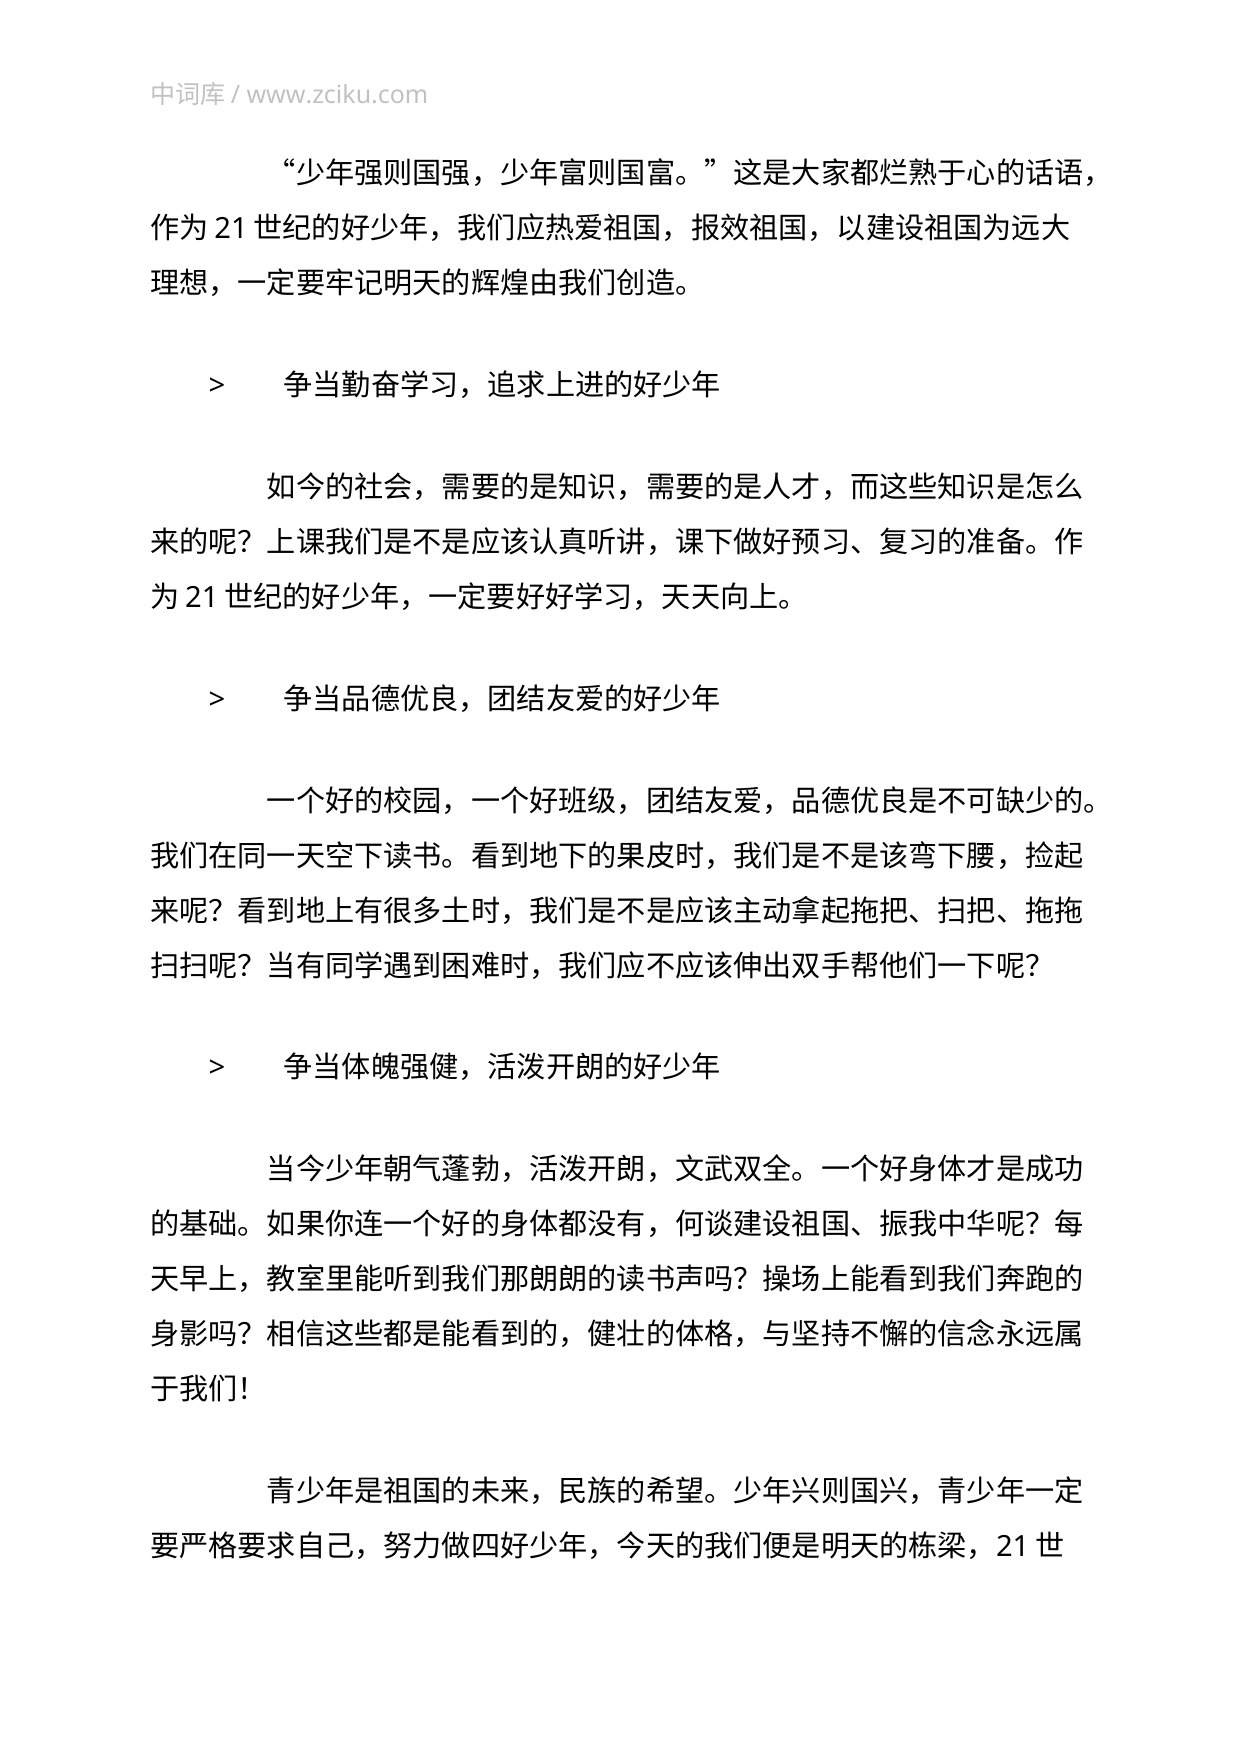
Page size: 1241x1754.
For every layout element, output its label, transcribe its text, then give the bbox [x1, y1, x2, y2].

text 如今的社会，需要的是知识，需要的是人才，而这些知识是怎么来的呢？上课我们是不是应该认真听讲，课下做好预习、复习的准备。作为21世纪的好少年，一定要好好学习，天天向上。 [150, 464, 1090, 616]
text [150, 1467, 1090, 1564]
text 一个好的校园，一个好班级，团结友爱，品德优良是不可缺少的。我们在同一天空下读书。看到地下的果皮时，我们是不是该弯下腰，捡起来呢？看到地上有很多土时，我们是不是应该主动拿起拖把、扫把、拖拖扫扫呢？当有同学遇到困难时，我们应不应该伸出双手帮他们一下呢？ [150, 777, 1090, 984]
text “少年强则国强，少年富则国富。”这是大家都烂熟于心的话语，作为21世纪的好少年，我们应热爱祖国，报效祖国，以建设祖国为远大理想，一定要牢记明天的辉煌由我们创造。 [150, 150, 1090, 302]
text > 争当体魄强健，活泼开朗的好少年 [150, 1044, 1090, 1086]
text 当今少年朝气蓬勃，活泼开朗，文武双全。一个好身体才是成功的基础。如果你连一个好的身体都没有，何谈建设祖国、振我中华呢？每天早上，教室里能听到我们那朗朗的读书声吗？操场上能看到我们奔跑的身影吗？相信这些都是能看到的，健壮的体格，与坚持不懈的信念永远属于我们！ [150, 1146, 1090, 1408]
text > 争当品德优良，团结友爱的好少年 [150, 675, 1090, 718]
text > 争当勤奋学习，追求上进的好少年 [150, 362, 1090, 404]
